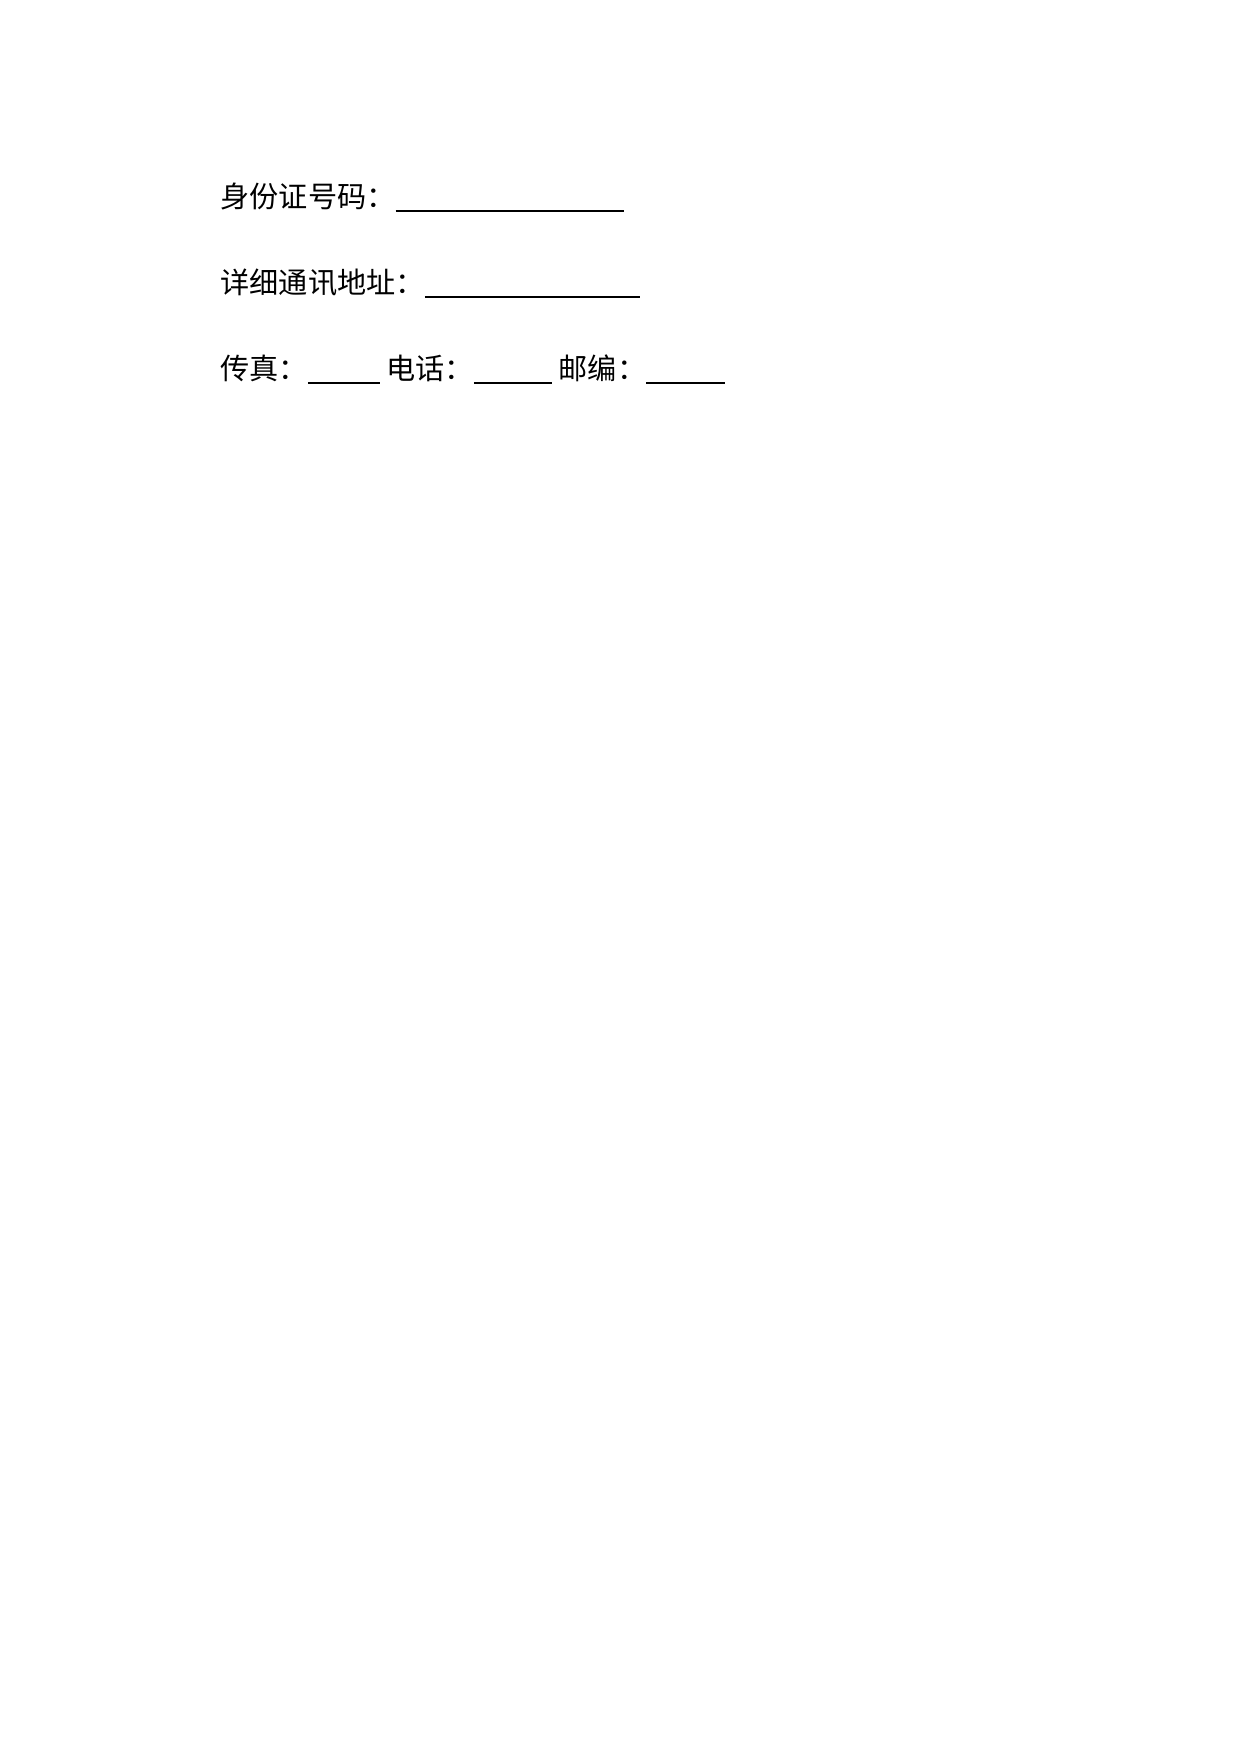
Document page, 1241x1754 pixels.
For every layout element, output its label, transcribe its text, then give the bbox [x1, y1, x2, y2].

text 传真： 电话： 邮编： [220, 334, 1053, 399]
text 详细通讯地址： [220, 248, 1053, 313]
text 身份证号码： [220, 162, 1053, 227]
